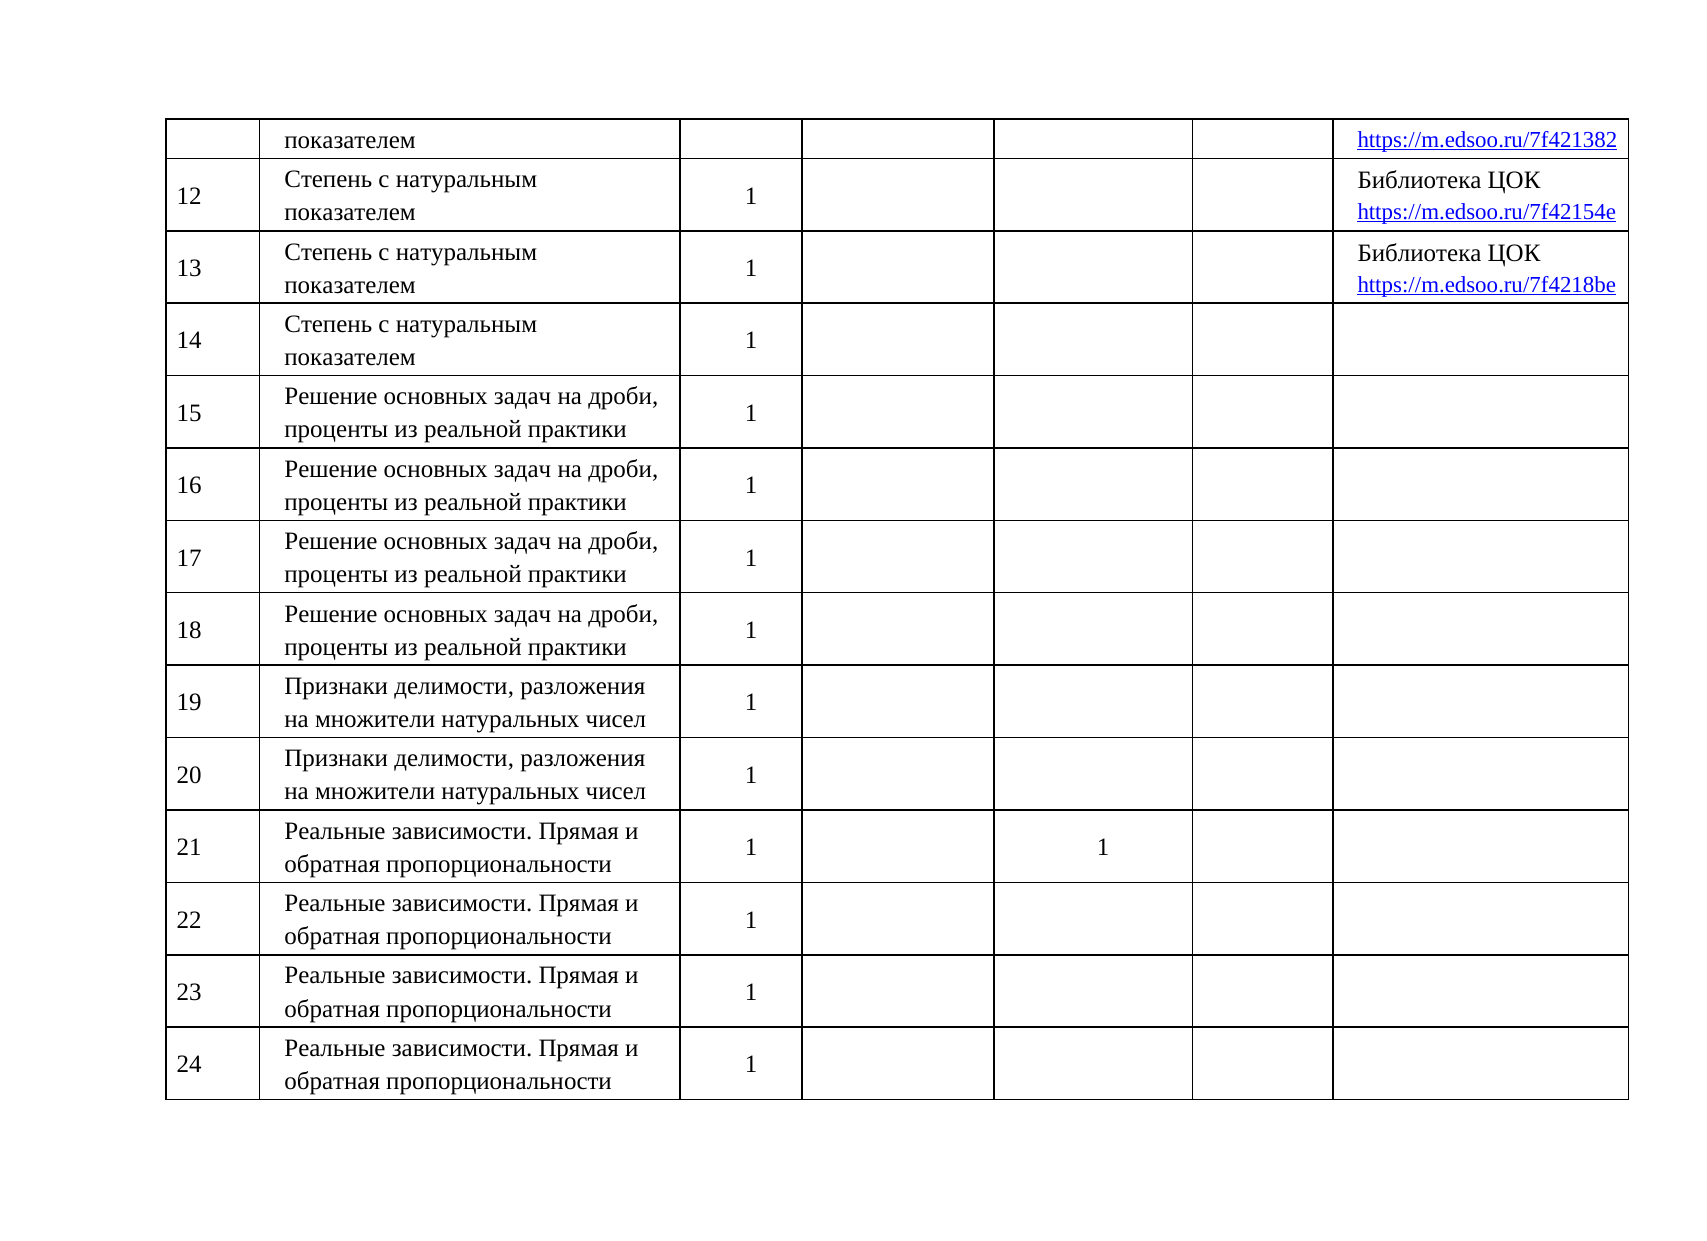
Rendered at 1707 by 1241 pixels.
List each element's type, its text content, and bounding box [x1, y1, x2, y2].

table_cell [1193, 449, 1332, 519]
table_cell 18 [167, 593, 259, 664]
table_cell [1334, 120, 1628, 157]
table_cell Признаки делимости, разложения на множители натуральных чисел [260, 666, 679, 737]
table_cell [1193, 232, 1332, 302]
table_cell 1 [681, 956, 801, 1026]
table_cell [995, 376, 1192, 447]
table_cell [1334, 376, 1628, 447]
table_cell 1 [681, 521, 801, 592]
table_cell 16 [167, 449, 259, 519]
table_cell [260, 120, 679, 157]
table_cell [803, 376, 993, 447]
table_cell [1193, 304, 1332, 375]
table_cell 21 [167, 811, 259, 881]
table_cell [803, 120, 993, 157]
table_cell 1 [681, 120, 801, 157]
table_cell 14 [167, 304, 259, 375]
table_cell 1 [681, 883, 801, 954]
table_cell [1334, 883, 1628, 954]
table_cell [803, 956, 993, 1026]
table_cell 1 [681, 304, 801, 375]
table_cell [1193, 956, 1332, 1026]
table_cell 1 [681, 376, 801, 447]
table_cell [803, 811, 993, 881]
table_cell 11 [167, 120, 259, 157]
table_cell Реальные зависимости. Прямая и обратная пропорциональности [260, 883, 679, 954]
table_cell Признаки делимости, разложения на множители натуральных чисел [260, 738, 679, 809]
table_cell 15 [167, 376, 259, 447]
table_cell Решение основных задач на дроби, проценты из реальной практики [260, 376, 679, 447]
table_cell 23 [167, 956, 259, 1026]
table_cell 1 [681, 593, 801, 664]
table_cell 22 [167, 883, 259, 954]
table_cell [995, 666, 1192, 737]
table_cell [1334, 956, 1628, 1026]
table_cell [1193, 1028, 1332, 1099]
table_cell Степень с натуральным показателем [260, 232, 679, 302]
table_cell Библиотека ЦОК https://m.edsoo.ru/7f4218be [1334, 232, 1628, 302]
table_cell Реальные зависимости. Прямая и обратная пропорциональности [260, 811, 679, 881]
table_cell [1193, 738, 1332, 809]
table_cell 1 [681, 1028, 801, 1099]
table_cell [1334, 449, 1628, 519]
table_cell [1193, 666, 1332, 737]
table_cell 13 [167, 232, 259, 302]
table_cell [803, 738, 993, 809]
table_cell [803, 666, 993, 737]
table_cell [995, 232, 1192, 302]
table_cell [1193, 120, 1332, 157]
table_cell [995, 521, 1192, 592]
table_cell [803, 1028, 993, 1099]
table_cell [1334, 521, 1628, 592]
table_cell [995, 449, 1192, 519]
table_cell Библиотека ЦОК https://m.edsoo.ru/7f42154e [1334, 159, 1628, 230]
table_cell [995, 883, 1192, 954]
table_cell 1 [681, 738, 801, 809]
table_cell [803, 593, 993, 664]
table_cell [803, 159, 993, 230]
table_cell 17 [167, 521, 259, 592]
table_cell Степень с натуральным показателем [260, 159, 679, 230]
table_cell [995, 593, 1192, 664]
table_cell [1193, 521, 1332, 592]
table_cell [803, 883, 993, 954]
table_cell Реальные зависимости. Прямая и обратная пропорциональности [260, 956, 679, 1026]
table_cell Реальные зависимости. Прямая и обратная пропорциональности [260, 1028, 679, 1099]
table_cell Степень с натуральным показателем [260, 304, 679, 375]
table_cell [1334, 304, 1628, 375]
table_cell [995, 956, 1192, 1026]
table_cell [1334, 593, 1628, 664]
table_cell [803, 304, 993, 375]
table_cell [995, 1028, 1192, 1099]
table_cell [1334, 811, 1628, 881]
table_cell [803, 449, 993, 519]
table_cell [995, 159, 1192, 230]
table_cell 1 [681, 449, 801, 519]
table_cell 1 [681, 159, 801, 230]
table_cell 1 [681, 232, 801, 302]
table_cell [803, 521, 993, 592]
table_cell 1 [995, 811, 1192, 881]
table_cell [1193, 159, 1332, 230]
table_cell Решение основных задач на дроби, проценты из реальной практики [260, 449, 679, 519]
table_cell [995, 738, 1192, 809]
table_cell 12 [167, 159, 259, 230]
table_cell [995, 304, 1192, 375]
table_cell [1334, 666, 1628, 737]
table_cell 20 [167, 738, 259, 809]
table_cell 1 [681, 666, 801, 737]
table_cell [803, 232, 993, 302]
table_cell [1193, 811, 1332, 881]
table_cell Решение основных задач на дроби, проценты из реальной практики [260, 521, 679, 592]
table_cell [1334, 738, 1628, 809]
table_cell 1 [681, 811, 801, 881]
table_cell [1193, 376, 1332, 447]
table_cell [1334, 1028, 1628, 1099]
table_cell [995, 120, 1192, 157]
table_cell Решение основных задач на дроби, проценты из реальной практики [260, 593, 679, 664]
table_cell [1193, 883, 1332, 954]
table_cell 24 [167, 1028, 259, 1099]
table_cell 19 [167, 666, 259, 737]
table_cell [1193, 593, 1332, 664]
